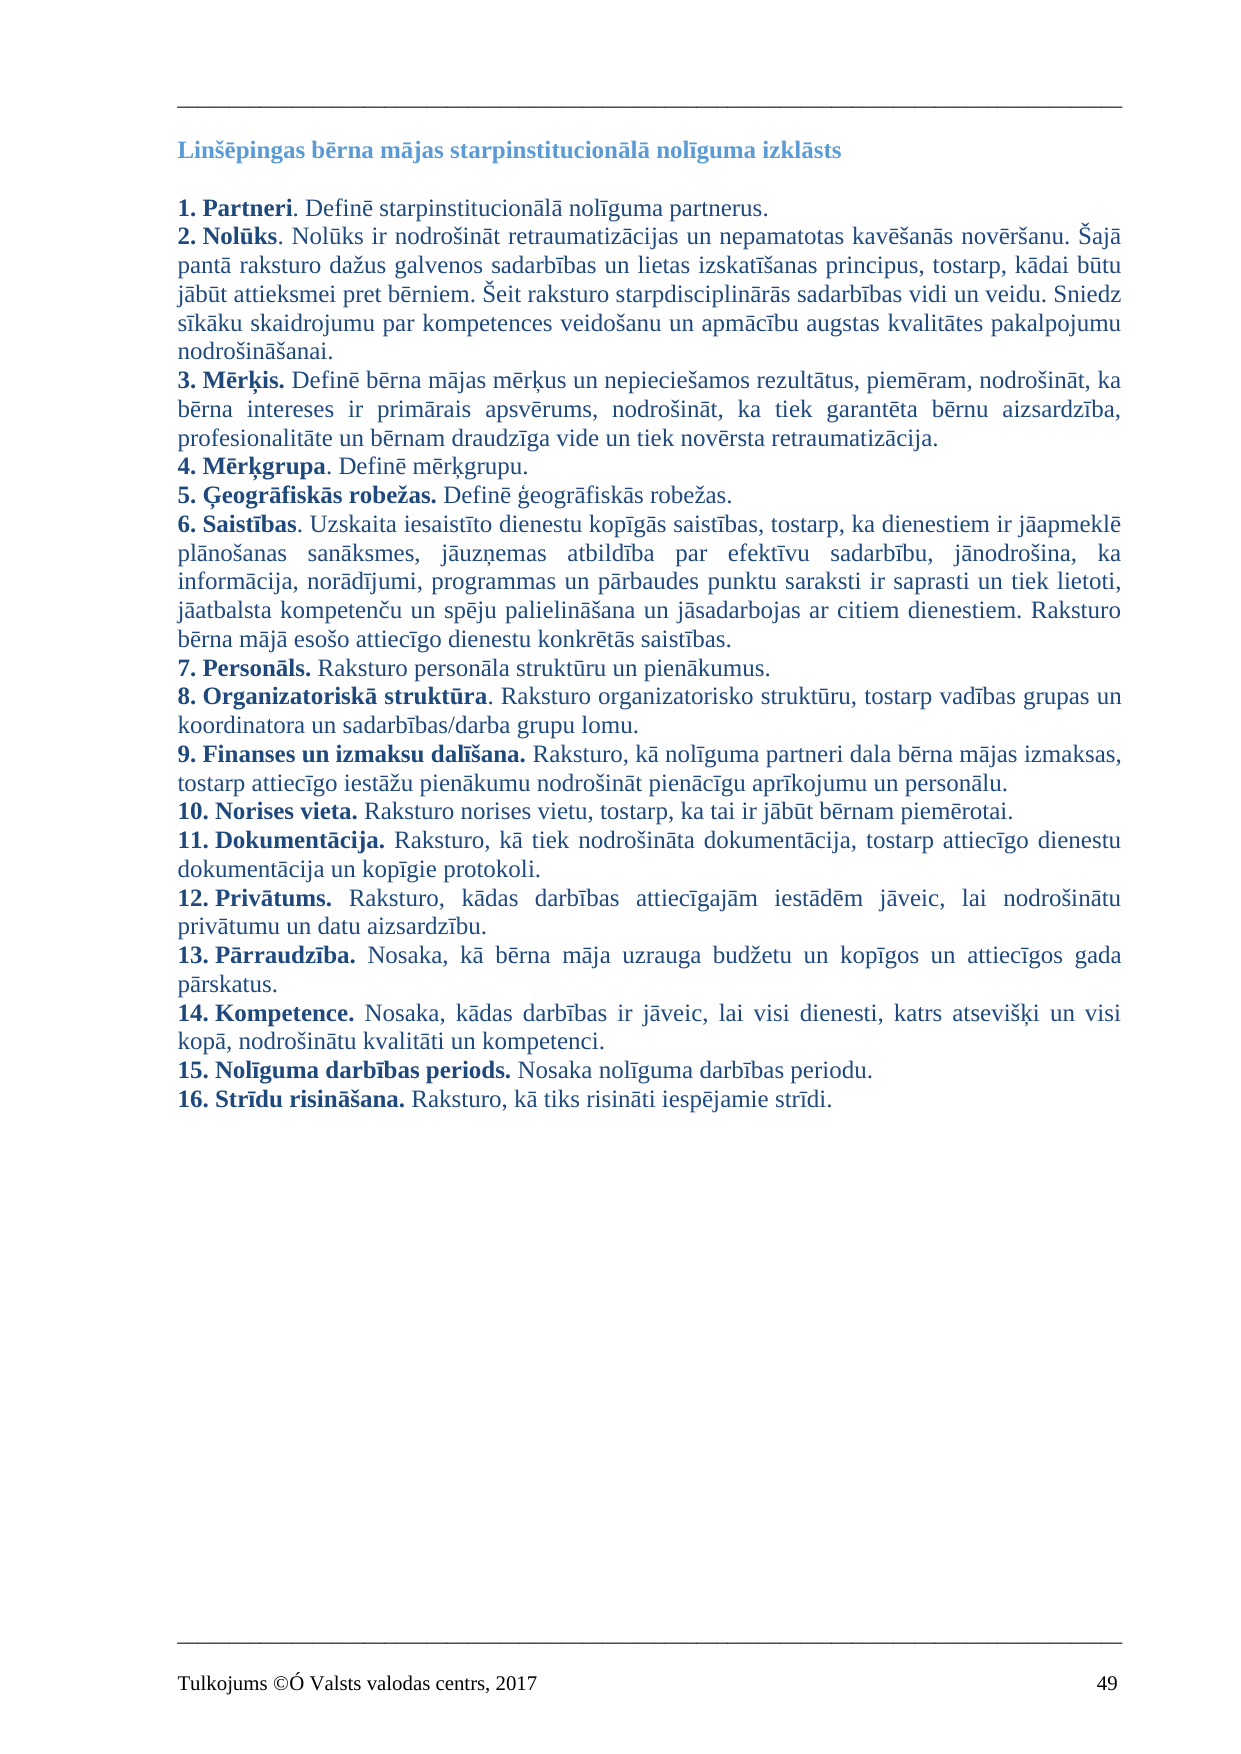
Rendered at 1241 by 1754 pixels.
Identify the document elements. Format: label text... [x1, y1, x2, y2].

text 5. Ģeogrāfiskās robežas. Definē ģeogrāfiskās robežas. [177, 480, 1122, 509]
text 12. Privātums. Raksturo, kādas darbības attiecīgajām iestādēm jāveic, lai nodrošinātu privātumu un datu aizsardzību. [177, 883, 1122, 940]
subtitle Linšēpingas bērna mājas starpinstitucionālā nolīguma izklāsts [177, 135, 1122, 164]
text 8. Organizatoriskā struktūra. Raksturo organizatorisko struktūru, tostarp vadības grupas un koordinatora un sadarbības/darba grupu lomu. [177, 681, 1122, 739]
text 13. Pārraudzība. Nosaka, kā bērna māja uzrauga budžetu un kopīgos un attiecīgos gada pārskatus. [177, 940, 1122, 998]
text 2. Nolūks. Nolūks ir nodrošināt retraumatizācijas un nepamatotas kavēšanās novēršanu. Šajā pantā raksturo dažus galvenos sadarbības un lietas izskatīšanas principus, tostarp, kādai būtu jābūt attieksmei pret bērniem. Šeit raksturo starpdisciplinārās sadarbības vidi un veidu. Sniedz sīkāku skaidrojumu par kompetences veidošanu un apmācību augstas kvalitātes pakalpojumu nodrošināšanai. [177, 221, 1122, 365]
text 10. Norises vieta. Raksturo norises vietu, tostarp, ka tai ir jābūt bērnam piemērotai. [177, 796, 1122, 825]
text 7. Personāls. Raksturo personāla struktūru un pienākumus. [177, 653, 1122, 681]
text 15. Nolīguma darbības periods. Nosaka nolīguma darbības periodu. [177, 1055, 1122, 1084]
text 4. Mērķgrupa. Definē mērķgrupu. [177, 451, 1122, 480]
text 14. Kompetence. Nosaka, kādas darbības ir jāveic, lai visi dienesti, katrs atsevišķi un visi kopā, nodrošinātu kvalitāti un kompetenci. [177, 998, 1122, 1055]
text 3. Mērķis. Definē bērna mājas mērķus un nepieciešamos rezultātus, piemēram, nodrošināt, ka bērna intereses ir primārais apsvērums, nodrošināt, ka tiek garantēta bērnu aizsardzība, profesionalitāte un bērnam draudzīga vide un tiek novērsta retraumatizācija. [177, 365, 1122, 451]
text 9. Finanses un izmaksu dalīšana. Raksturo, kā nolīguma partneri dala bērna mājas izmaksas, tostarp attiecīgo iestāžu pienākumu nodrošināt pienācīgu aprīkojumu un personālu. [177, 739, 1122, 796]
text 11. Dokumentācija. Raksturo, kā tiek nodrošināta dokumentācija, tostarp attiecīgo dienestu dokumentācija un kopīgie protokoli. [177, 825, 1122, 883]
text 1. Partneri. Definē starpinstitucionālā nolīguma partnerus. [177, 193, 1122, 221]
text 16. Strīdu risināšana. Raksturo, kā tiks risināti iespējamie strīdi. [177, 1084, 1122, 1113]
text 6. Saistības. Uzskaita iesaistīto dienestu kopīgās saistības, tostarp, ka dienestiem ir jāapmeklē plānošanas sanāksmes, jāuzņemas atbildība par efektīvu sadarbību, jānodrošina, ka informācija, norādījumi, programmas un pārbaudes punktu saraksti ir saprasti un tiek lietoti, jāatbalsta kompetenču un spēju palielināšana un jāsadarbojas ar citiem dienestiem. Raksturo bērna mājā esošo attiecīgo dienestu konkrētās saistības. [177, 509, 1122, 653]
